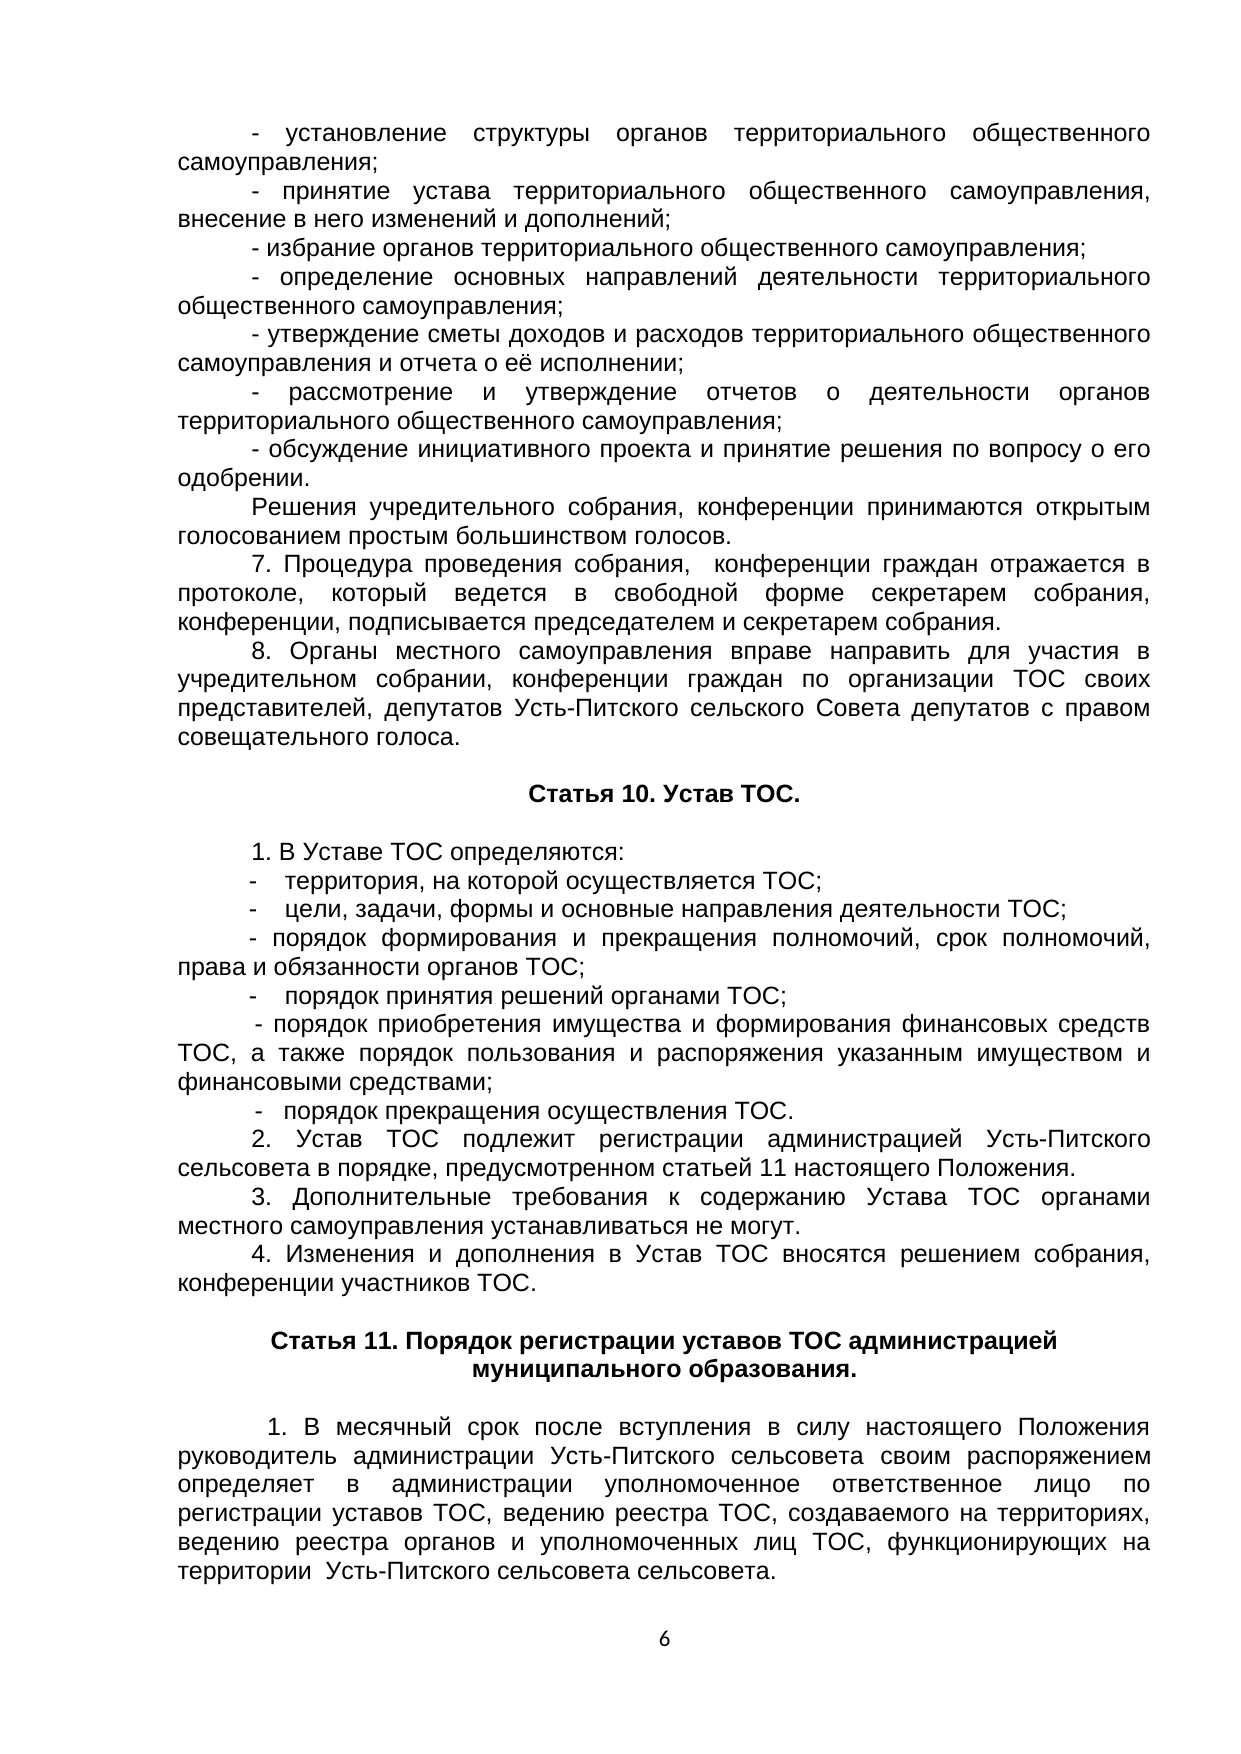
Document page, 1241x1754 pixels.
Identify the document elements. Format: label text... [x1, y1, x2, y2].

text - утверждение сметы доходов и расходов территориального общественного самоуправления и отчета о её исполнении; [177, 319, 1152, 377]
text - принятие устава территориального общественного самоуправления, внесение в него изменений и дополнений; [177, 176, 1152, 233]
text - территория, на которой осуществляется ТОС; [177, 866, 1152, 894]
text 7. Процедура проведения собрания, конференции граждан отражается в протоколе, который ведется в свободной форме секретарем собрания, конференции, подписывается председателем и секретарем собрания. [177, 549, 1152, 636]
text - порядок приобретения имущества и формирования финансовых средств ТОС, а также порядок пользования и распоряжения указанным имуществом и финансовыми средствами; [177, 1009, 1152, 1096]
text - порядок прекращения осуществления ТОС. [177, 1096, 1152, 1124]
text 2. Устав ТОС подлежит регистрации администрацией Усть-Питского сельсовета в порядке, предусмотренном статьей 11 настоящего Положения. [177, 1124, 1152, 1182]
text 3. Дополнительные требования к содержанию Устава ТОС органами местного самоуправления устанавливаться не могут. [177, 1182, 1152, 1239]
text муниципального образования. [177, 1354, 1152, 1383]
text - обсуждение инициативного проекта и принятие решения по вопросу о его одобрении. [177, 434, 1152, 492]
text Статья 11. Порядок регистрации уставов ТОС администрацией [177, 1326, 1152, 1354]
text - рассмотрение и утверждение отчетов о деятельности органов территориального общественного самоуправления; [177, 377, 1152, 434]
text - порядок принятия решений органами ТОС; [177, 981, 1152, 1009]
text 1. В Уставе ТОС определяются: [177, 837, 1152, 866]
text Решения учредительного собрания, конференции принимаются открытым голосованием простым большинством голосов. [177, 492, 1152, 549]
text - установление структуры органов территориального общественного самоуправления; [177, 118, 1152, 176]
text - порядок формирования и прекращения полномочий, срок полномочий, права и обязанности органов ТОС; [177, 923, 1152, 981]
text Статья 10. Устав ТОС. [177, 779, 1152, 808]
text - определение основных направлений деятельности территориального общественного самоуправления; [177, 262, 1152, 319]
text 1. В месячный срок после вступления в силу настоящего Положения руководитель администрации Усть-Питского сельсовета своим распоряжением определяет в администрации уполномоченное ответственное лицо по регистрации уставов ТОС, ведению реестра ТОС, создаваемого на территориях, ведению реестра органов и уполномоченных лиц ТОС, функционирующих на территории Усть-Питского сельсовета сельсовета. [177, 1412, 1152, 1584]
text - цели, задачи, формы и основные направления деятельности ТОС; [177, 894, 1152, 923]
text - избрание органов территориального общественного самоуправления; [177, 233, 1152, 262]
text 8. Органы местного самоуправления вправе направить для участия в учредительном собрании, конференции граждан по организации ТОС своих представителей, депутатов Усть-Питского сельского Совета депутатов с правом совещательного голоса. [177, 636, 1152, 751]
text 4. Изменения и дополнения в Устав ТОС вносятся решением собрания, конференции участников ТОС. [177, 1239, 1152, 1297]
